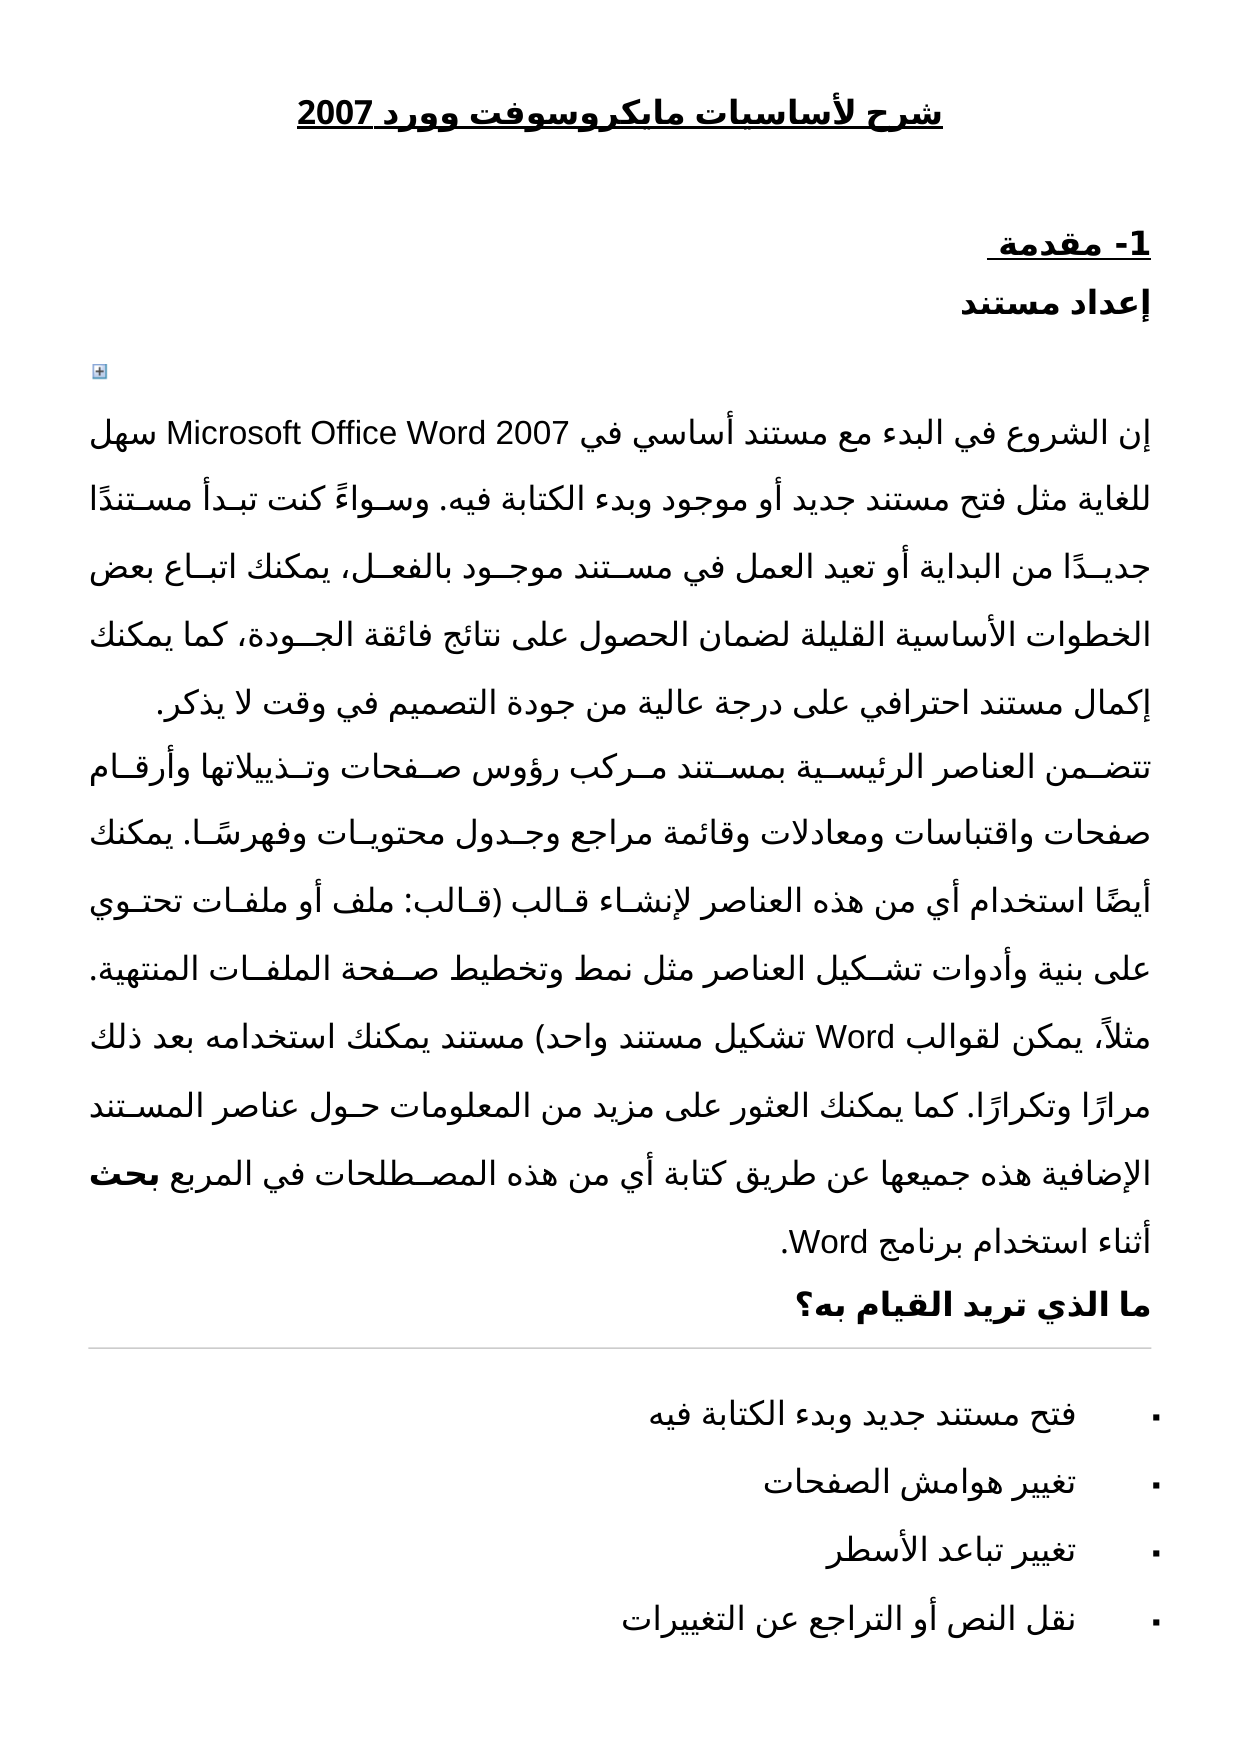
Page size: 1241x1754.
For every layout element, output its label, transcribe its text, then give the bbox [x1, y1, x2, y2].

picture [88, 364, 112, 381]
list فتح مستند جديد وبدء الكتابة فيه [89, 1390, 1152, 1435]
list تغيير تباعد الأسطر [89, 1526, 1152, 1572]
text إظهار الكل [89, 345, 1152, 390]
text شرح لأساسيات مايكروسوفت وورد 2007 [89, 89, 1152, 134]
text إن الشروع في البدء مع مستند أساسي في Microsoft Office Word 2007 سهل للغاية مثل فتح مستند جديد أو موجود وبدء الكتابة فيه. وسواءً كنت تبدأ مستندًا جديدًا من البداية أو تعيد العمل في مستند موجود بالفعل، يمكنك اتباع بعض الخطوات الأساسية القليلة لضمان الحصول على نتائج فائقة الجودة، كما يمكنك إكمال مستند احترافي على درجة عالية من جودة التصميم في وقت لا يذكر. [89, 413, 1152, 724]
list تغيير هوامش الصفحات [89, 1458, 1152, 1503]
text 1- مقدمة [89, 225, 1152, 264]
list نقل النص أو التراجع عن التغييرات [89, 1594, 1152, 1640]
text إعداد مستند [89, 283, 1152, 322]
text تتضمن العناصر الرئيسية بمستند مركب رؤوس صفحات وتذييلاتها وأرقام صفحات واقتباسات ومعادلات وقائمة مراجع وجدول محتويات وفهرسًا. يمكنك أيضًا استخدام أي من هذه العناصر لإنشاء قالب (قالب: ملف أو ملفات تحتوي على بنية وأدوات تشكيل العناصر مثل نمط وتخطيط صفحة الملفات المنتهية. مثلاً، يمكن لقوالب Word تشكيل مستند واحد) مستند يمكنك استخدامه بعد ذلك مرارًا وتكرارًا. كما يمكنك العثور على مزيد من المعلومات حول عناصر المستند الإضافية هذه جميعها عن طريق كتابة أي من هذه المصطلحات في المربع بحث أثناء استخدام برنامج Word. [89, 747, 1152, 1263]
text ما الذي تريد القيام به؟ [89, 1286, 1152, 1324]
